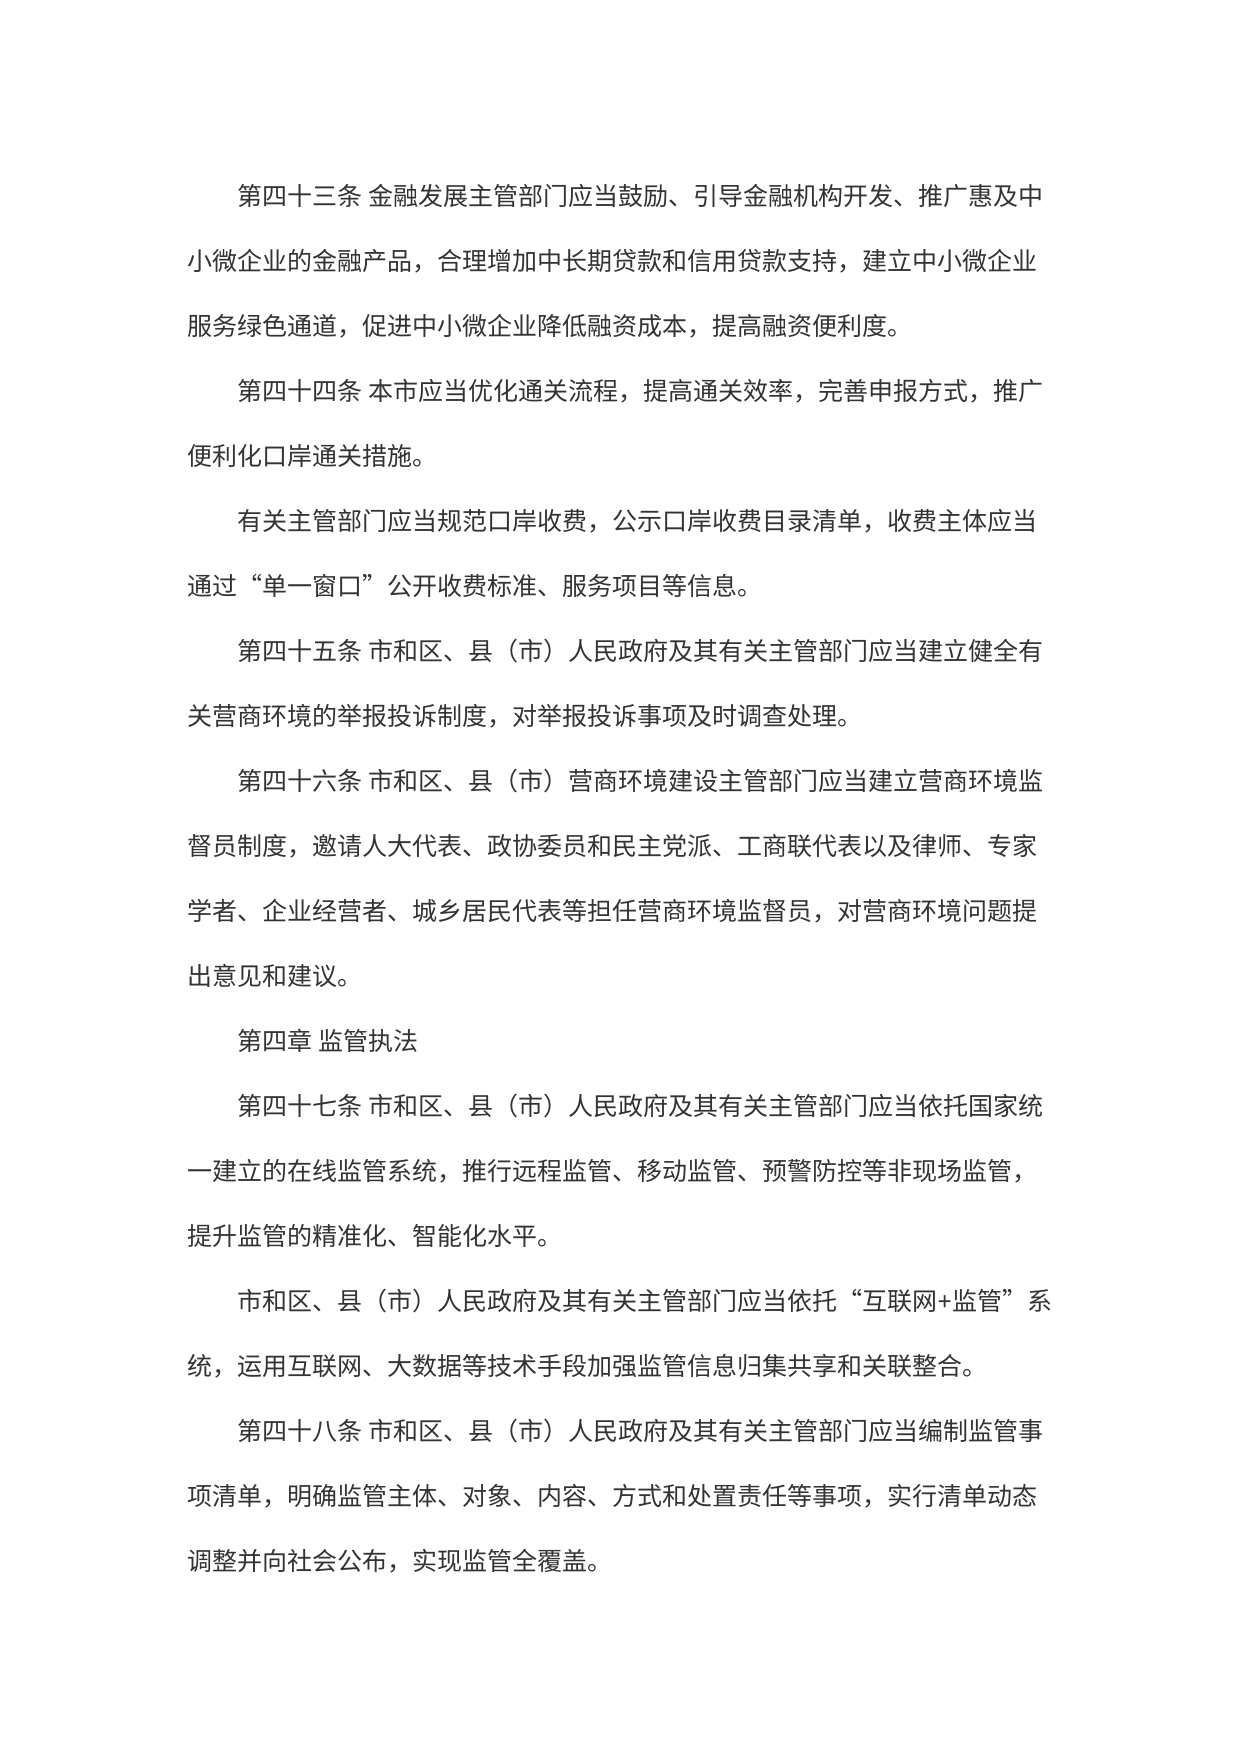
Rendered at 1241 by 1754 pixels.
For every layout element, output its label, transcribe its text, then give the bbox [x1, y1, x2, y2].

text 市和区、县（市）人民政府及其有关主管部门应当依托“互联网+监管”系统，运用互联网、大数据等技术手段加强监管信息归集共享和关联整合。 [187, 1267, 1053, 1397]
text 第四十七条 市和区、县（市）人民政府及其有关主管部门应当依托国家统一建立的在线监管系统，推行远程监管、移动监管、预警防控等非现场监管，提升监管的精准化、智能化水平。 [187, 1072, 1053, 1267]
text 第四十五条 市和区、县（市）人民政府及其有关主管部门应当建立健全有关营商环境的举报投诉制度，对举报投诉事项及时调查处理。 [187, 617, 1053, 747]
text 第四十四条 本市应当优化通关流程，提高通关效率，完善申报方式，推广便利化口岸通关措施。 [187, 357, 1053, 487]
text 第四章 监管执法 [187, 1007, 1053, 1072]
text 有关主管部门应当规范口岸收费，公示口岸收费目录清单，收费主体应当通过“单一窗口”公开收费标准、服务项目等信息。 [187, 487, 1053, 617]
text 第四十六条 市和区、县（市）营商环境建设主管部门应当建立营商环境监督员制度，邀请人大代表、政协委员和民主党派、工商联代表以及律师、专家学者、企业经营者、城乡居民代表等担任营商环境监督员，对营商环境问题提出意见和建议。 [187, 747, 1053, 1007]
text 第四十三条 金融发展主管部门应当鼓励、引导金融机构开发、推广惠及中小微企业的金融产品，合理增加中长期贷款和信用贷款支持，建立中小微企业服务绿色通道，促进中小微企业降低融资成本，提高融资便利度。 [187, 162, 1053, 357]
text 第四十八条 市和区、县（市）人民政府及其有关主管部门应当编制监管事项清单，明确监管主体、对象、内容、方式和处置责任等事项，实行清单动态调整并向社会公布，实现监管全覆盖。 [187, 1397, 1053, 1592]
